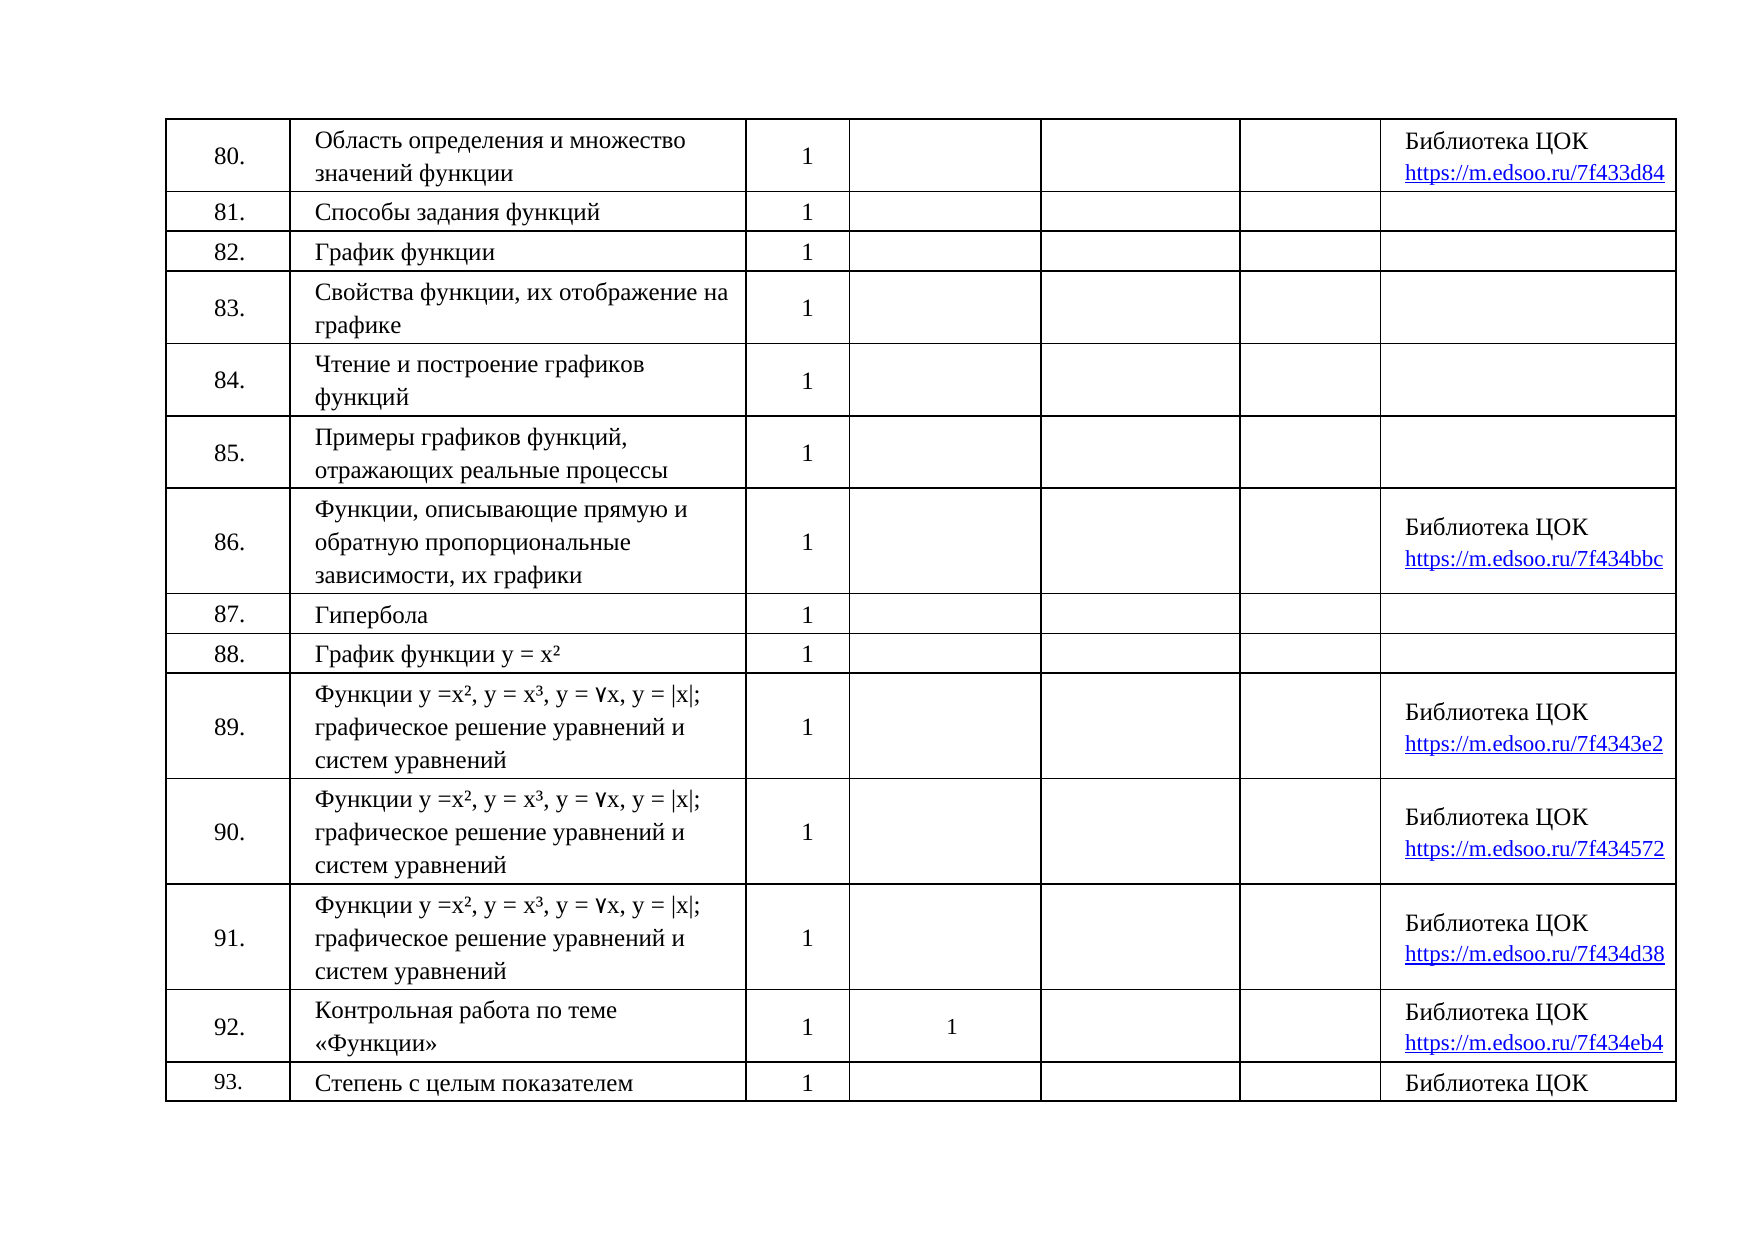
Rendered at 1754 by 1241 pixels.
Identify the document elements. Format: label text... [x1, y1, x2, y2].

table_cell Функции y =x², y = x³, y = ٧x, y = |х|; графическое решение уравнений и систем уравнений [291, 885, 745, 988]
table_cell 1 [747, 779, 849, 883]
table_cell [1042, 232, 1239, 270]
table_cell Гипербола [291, 594, 745, 632]
table_cell [167, 779, 289, 883]
table_cell [850, 1063, 1040, 1100]
table_cell 1 [747, 674, 849, 778]
table_cell [850, 272, 1040, 342]
table_cell Функции y =x², y = x³, y = ٧x, y = |х|; графическое решение уравнений и систем уравнений [291, 674, 745, 778]
table_cell [850, 192, 1040, 230]
table_cell [850, 779, 1040, 883]
table_cell [1042, 120, 1239, 191]
table_cell Функции, описывающие прямую и обратную пропорциональные зависимости, их графики [291, 489, 745, 593]
table_cell 1 [747, 489, 849, 593]
table_cell 1 [747, 120, 849, 191]
table_cell [850, 344, 1040, 415]
table_cell Примеры графиков функций, отражающих реальные процессы [291, 417, 745, 487]
table_cell [167, 885, 289, 988]
table_cell [1241, 885, 1380, 988]
table_cell [1241, 120, 1380, 191]
table_cell [167, 417, 289, 487]
table_cell Чтение и построение графиков функций [291, 344, 745, 415]
table_cell [167, 192, 289, 230]
table_cell 1 [747, 272, 849, 342]
table_cell [1241, 674, 1380, 778]
table_cell Область определения и множество значений функции [291, 120, 745, 191]
table_cell Библиотека ЦОК https://m.edsoo.ru/7f434eb4 [1381, 990, 1675, 1061]
table_cell 1 [747, 344, 849, 415]
table_cell [167, 232, 289, 270]
table_cell 1 [850, 990, 1040, 1061]
table_cell [1042, 885, 1239, 988]
table_cell [1042, 1063, 1239, 1100]
table_cell [167, 120, 289, 191]
table_cell 1 [747, 990, 849, 1061]
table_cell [1381, 1063, 1675, 1100]
table_cell [1381, 344, 1675, 415]
table_cell [1042, 634, 1239, 672]
table_cell Функции y =x², y = x³, y = ٧x, y = |х|; графическое решение уравнений и систем уравнений [291, 779, 745, 883]
table_cell 1 [747, 634, 849, 672]
table_cell [1042, 489, 1239, 593]
table_cell Свойства функции, их отображение на графике [291, 272, 745, 342]
table_cell [167, 674, 289, 778]
table_cell Библиотека ЦОК https://m.edsoo.ru/7f434d38 [1381, 885, 1675, 988]
table_cell [1381, 634, 1675, 672]
table_cell [1042, 674, 1239, 778]
table_cell [1381, 594, 1675, 632]
table_cell Библиотека ЦОК https://m.edsoo.ru/7f434bbc [1381, 489, 1675, 593]
table_cell [167, 272, 289, 342]
table_cell [1241, 594, 1380, 632]
table_cell [167, 594, 289, 632]
table_cell [1241, 634, 1380, 672]
table_cell 1 [747, 232, 849, 270]
table_cell [1241, 779, 1380, 883]
table_cell [167, 990, 289, 1061]
table_cell [1042, 779, 1239, 883]
table_cell [1381, 192, 1675, 230]
table_cell [1241, 232, 1380, 270]
table_cell [167, 634, 289, 672]
table_cell Библиотека ЦОК https://m.edsoo.ru/7f4343e2 [1381, 674, 1675, 778]
table_cell 1 [747, 1063, 849, 1100]
table_cell [1042, 990, 1239, 1061]
table_cell [1042, 192, 1239, 230]
table_cell [850, 120, 1040, 191]
table_cell [167, 344, 289, 415]
table_cell [1381, 417, 1675, 487]
table_cell [850, 674, 1040, 778]
table_cell [850, 634, 1040, 672]
table_cell [1241, 417, 1380, 487]
table_cell График функции y = x² [291, 634, 745, 672]
table_cell 1 [747, 417, 849, 487]
table_cell [1241, 990, 1380, 1061]
table_cell [1241, 489, 1380, 593]
table_cell [1042, 344, 1239, 415]
table_cell 1 [747, 594, 849, 632]
table_cell Библиотека ЦОК https://m.edsoo.ru/7f433d84 [1381, 120, 1675, 191]
table_cell [1042, 417, 1239, 487]
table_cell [291, 1063, 745, 1100]
table_cell 1 [747, 192, 849, 230]
table_cell [1042, 594, 1239, 632]
table_cell Способы задания функций [291, 192, 745, 230]
table_cell [1241, 344, 1380, 415]
table_cell [1241, 272, 1380, 342]
table_cell [850, 489, 1040, 593]
table_cell [850, 232, 1040, 270]
table_cell [167, 489, 289, 593]
table_cell 1 [747, 885, 849, 988]
table_cell График функции [291, 232, 745, 270]
table_cell [1042, 272, 1239, 342]
table_cell [850, 417, 1040, 487]
table_cell [1381, 232, 1675, 270]
table_cell [850, 885, 1040, 988]
table_cell [1241, 1063, 1380, 1100]
table_cell [850, 594, 1040, 632]
table_cell [1241, 192, 1380, 230]
table_cell Контрольная работа по теме «Функции» [291, 990, 745, 1061]
table_cell Библиотека ЦОК https://m.edsoo.ru/7f434572 [1381, 779, 1675, 883]
table_cell [1381, 272, 1675, 342]
table_cell [167, 1063, 289, 1100]
